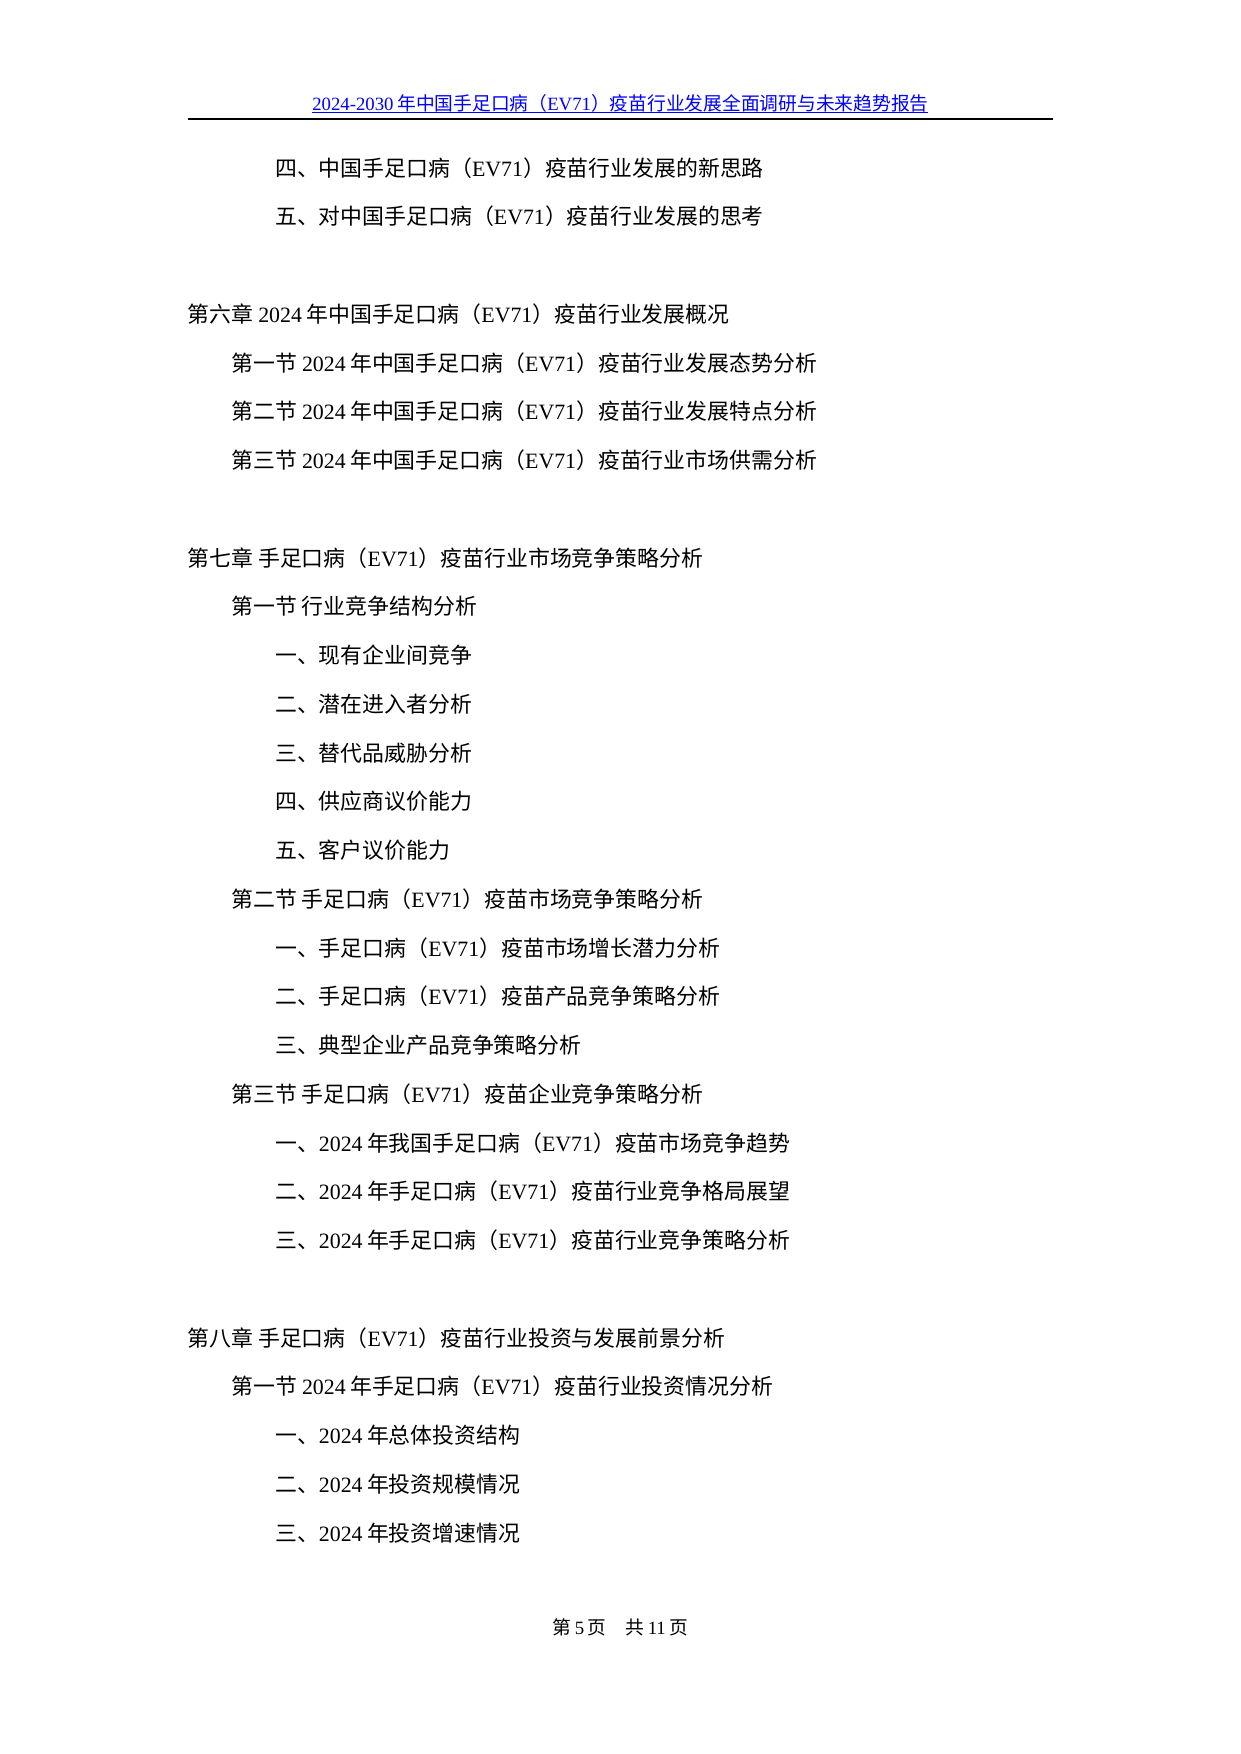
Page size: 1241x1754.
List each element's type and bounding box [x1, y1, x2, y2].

text [187, 150, 1053, 1548]
